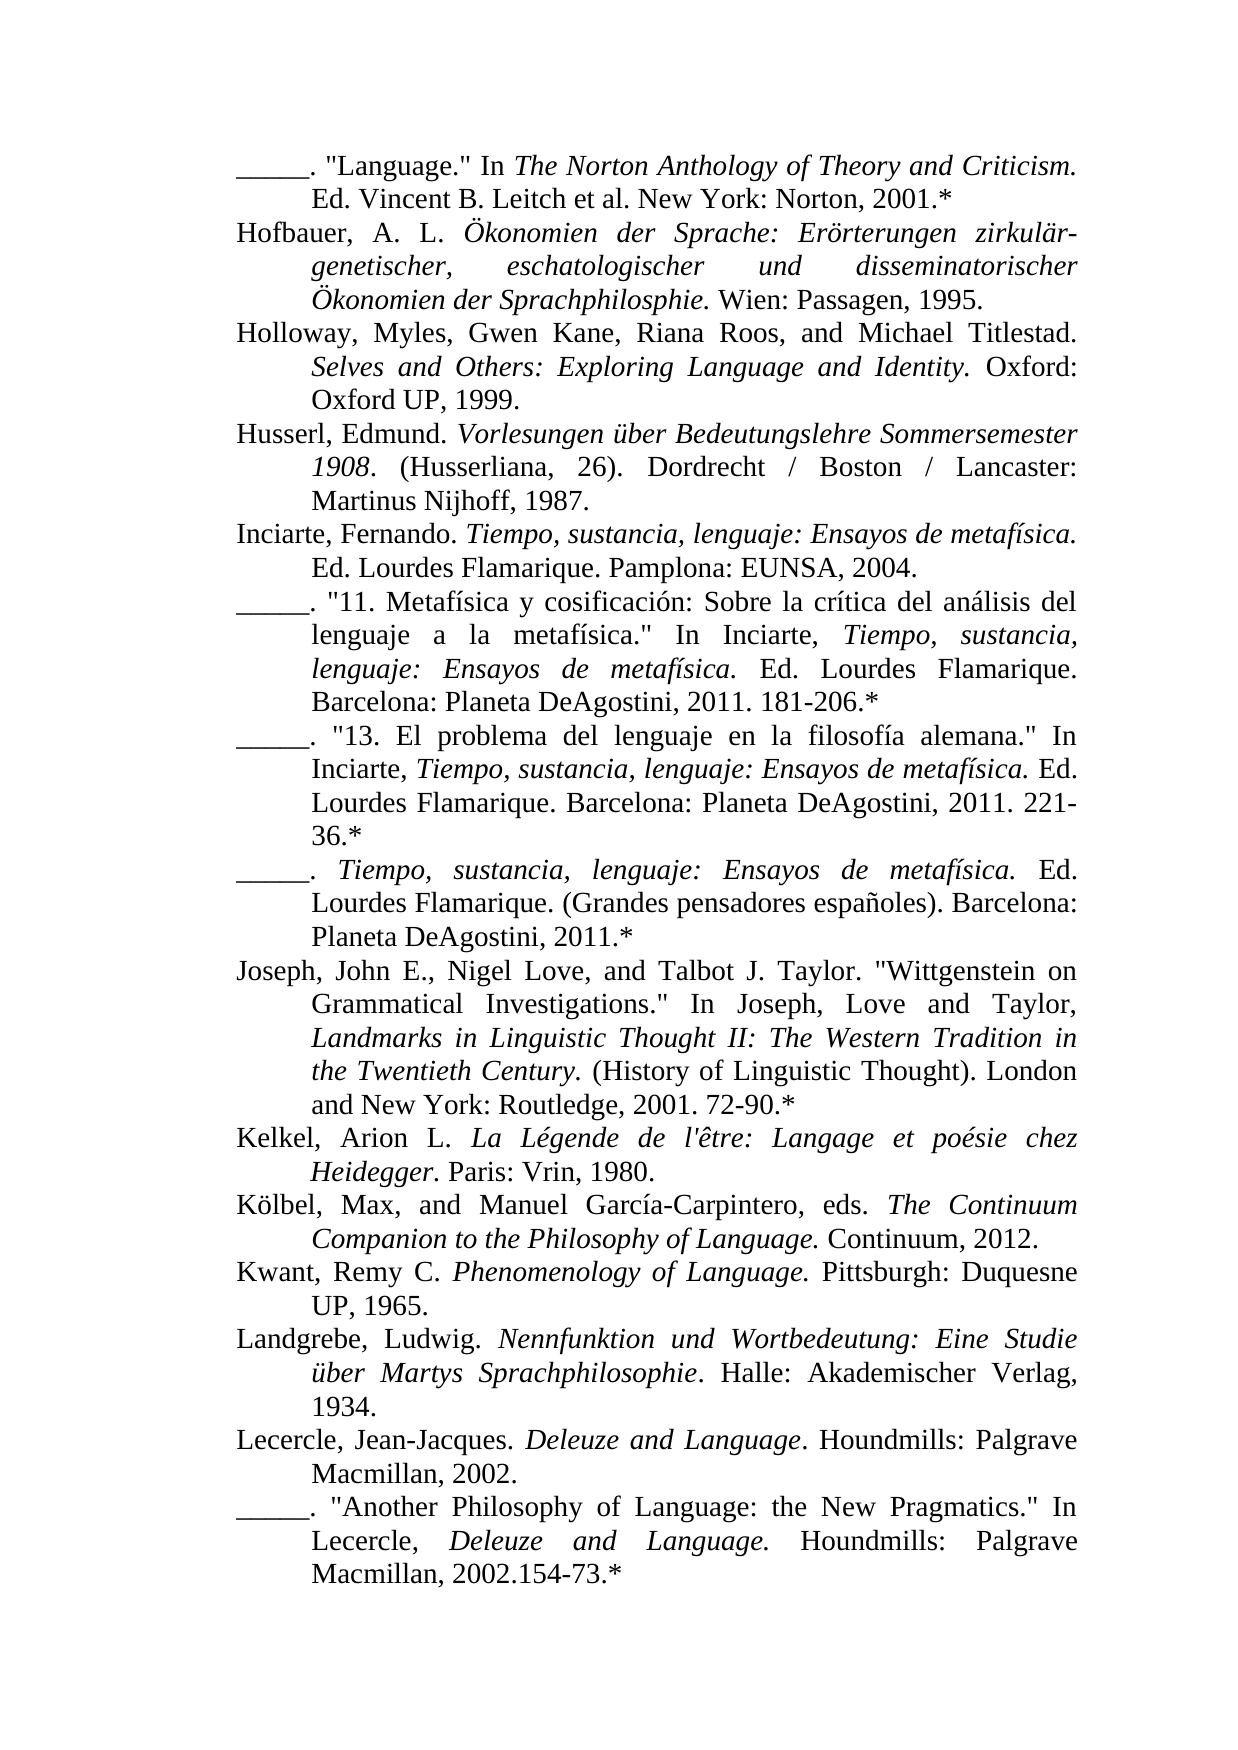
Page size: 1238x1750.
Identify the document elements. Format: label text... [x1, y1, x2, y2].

text Kwant, Remy C. Phenomenology of Language. Pittsburgh: Duquesne UP, 1965. [236, 1254, 1078, 1322]
text _____. "Another Philosophy of Language: the New Pragmatics." In Lecercle, Deleuze and Language. Houndmills: Palgrave Macmillan, 2002.154-73.* [236, 1489, 1078, 1590]
text Joseph, John E., Nigel Love, and Talbot J. Taylor. "Wittgenstein on Grammatical Investigations." In Joseph, Love and Taylor, Landmarks in Linguistic Thought II: The Western Tradition in the Twentieth Century. (History of Linguistic Thought). London and New York: Routledge, 2001. 72-90.* [236, 953, 1078, 1120]
text _____. "11. Metafísica y cosificación: Sobre la crítica del análisis del lenguaje a la metafísica." In Inciarte, Tiempo, sustancia, lenguaje: Ensayos de metafísica. Ed. Lourdes Flamarique. Barcelona: Planeta DeAgostini, 2011. 181-206.* [236, 584, 1078, 718]
text _____. "13. El problema del lenguaje en la filosofía alemana." In Inciarte, Tiempo, sustancia, lenguaje: Ensayos de metafísica. Ed. Lourdes Flamarique. Barcelona: Planeta DeAgostini, 2011. 221-36.* [236, 718, 1078, 852]
text Kölbel, Max, and Manuel García-Carpintero, eds. The Continuum Companion to the Philosophy of Language. Continuum, 2012. [236, 1187, 1078, 1254]
text Kelkel, Arion L. La Légende de l'être: Langage et poésie chez Heidegger. Paris: Vrin, 1980. [236, 1120, 1078, 1187]
text Hofbauer, A. L. Ökonomien der Sprache: Erörterungen zirkulär-genetischer, eschatologischer und disseminatorischer Ökonomien der Sprachphilosphie. Wien: Passagen, 1995. [236, 215, 1078, 315]
text _____. "Language." In The Norton Anthology of Theory and Criticism. Ed. Vincent B. Leitch et al. New York: Norton, 2001.* [236, 148, 1078, 215]
text Inciarte, Fernando. Tiempo, sustancia, lenguaje: Ensayos de metafísica. Ed. Lourdes Flamarique. Pamplona: EUNSA, 2004. [236, 517, 1078, 584]
text Husserl, Edmund. Vorlesungen über Bedeutungslehre Sommersemester 1908. (Husserliana, 26). Dordrecht / Boston / Lancaster: Martinus Nijhoff, 1987. [236, 416, 1078, 517]
text Landgrebe, Ludwig. Nennfunktion und Wortbedeutung: Eine Studie über Martys Sprachphilosophie. Halle: Akademischer Verlag, 1934. [236, 1322, 1078, 1422]
text _____. Tiempo, sustancia, lenguaje: Ensayos de metafísica. Ed. Lourdes Flamarique. (Grandes pensadores españoles). Barcelona: Planeta DeAgostini, 2011.* [236, 852, 1078, 953]
text Holloway, Myles, Gwen Kane, Riana Roos, and Michael Titlestad. Selves and Others: Exploring Language and Identity. Oxford: Oxford UP, 1999. [236, 315, 1078, 416]
text Lecercle, Jean-Jacques. Deleuze and Language. Houndmills: Palgrave Macmillan, 2002. [236, 1422, 1078, 1489]
